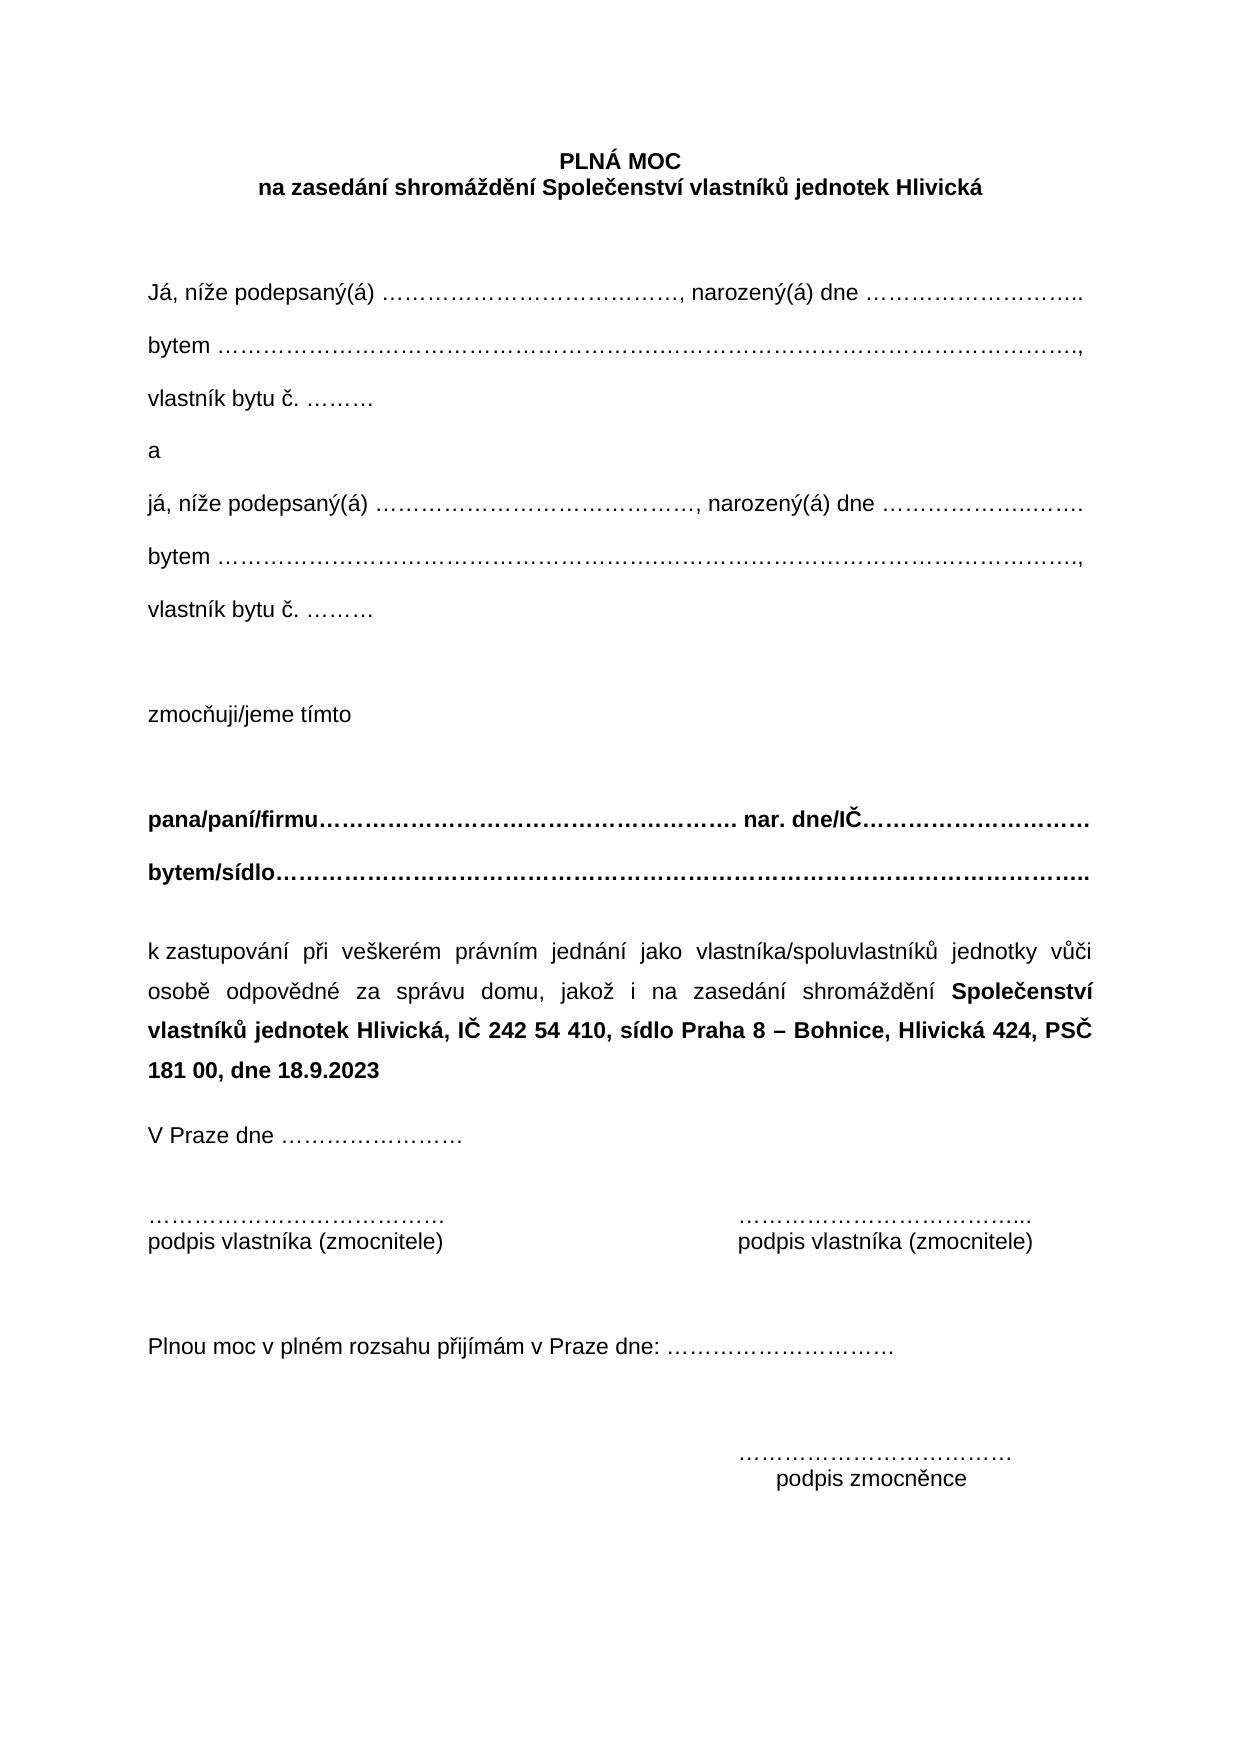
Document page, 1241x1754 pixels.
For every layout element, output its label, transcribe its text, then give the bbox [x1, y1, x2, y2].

text k zastupování při veškerém právním jednání jako vlastníka/spoluvlastníků jednotky vůči osobě odpovědné za správu domu, jakož i na zasedání shromáždění Společenství vlastníků jednotek Hlivická, IČ 242 54 410, sídlo Praha 8 – Bohnice, Hlivická 424, PSČ 181 00, dne 18.9.2023 [148, 938, 1093, 1083]
text na zasedání shromáždění Společenství vlastníků jednotek Hlivická [148, 174, 1093, 200]
text a [148, 437, 1093, 464]
text podpis vlastníka (zmocnitele) podpis vlastníka (zmocnitele) [148, 1228, 1093, 1254]
text podpis zmocněnce [685, 1465, 1093, 1491]
text já, níže podepsaný(á) ……………………………………, narozený(á) dne ………………..……. [148, 490, 1093, 517]
text bytem/sídlo…………………………………………………………………………………………….. [148, 859, 1093, 886]
text V Praze dne …………………… [148, 1122, 1093, 1149]
text ………………………………… ………………………………... [148, 1202, 1093, 1228]
text zmocňuji/jeme tímto [148, 701, 1093, 727]
text Plnou moc v plném rozsahu přijímám v Praze dne: ………………………… [148, 1333, 1093, 1360]
text bytem ………………………………………………….………………………………………………., [148, 332, 1093, 358]
text vlastník bytu č. ……… [148, 596, 1093, 622]
text vlastník bytu č. ……… [148, 385, 1093, 411]
text Já, níže podepsaný(á) …………………………………, narozený(á) dne ……………………….. [148, 279, 1093, 306]
text ……………………………… [148, 1439, 1093, 1465]
text pana/paní/firmu………………………………………………. nar. dne/IČ………………………… [148, 806, 1093, 833]
text bytem ………………………………………………….………………………………………………., [148, 543, 1093, 569]
text PLNÁ MOC [148, 148, 1093, 174]
